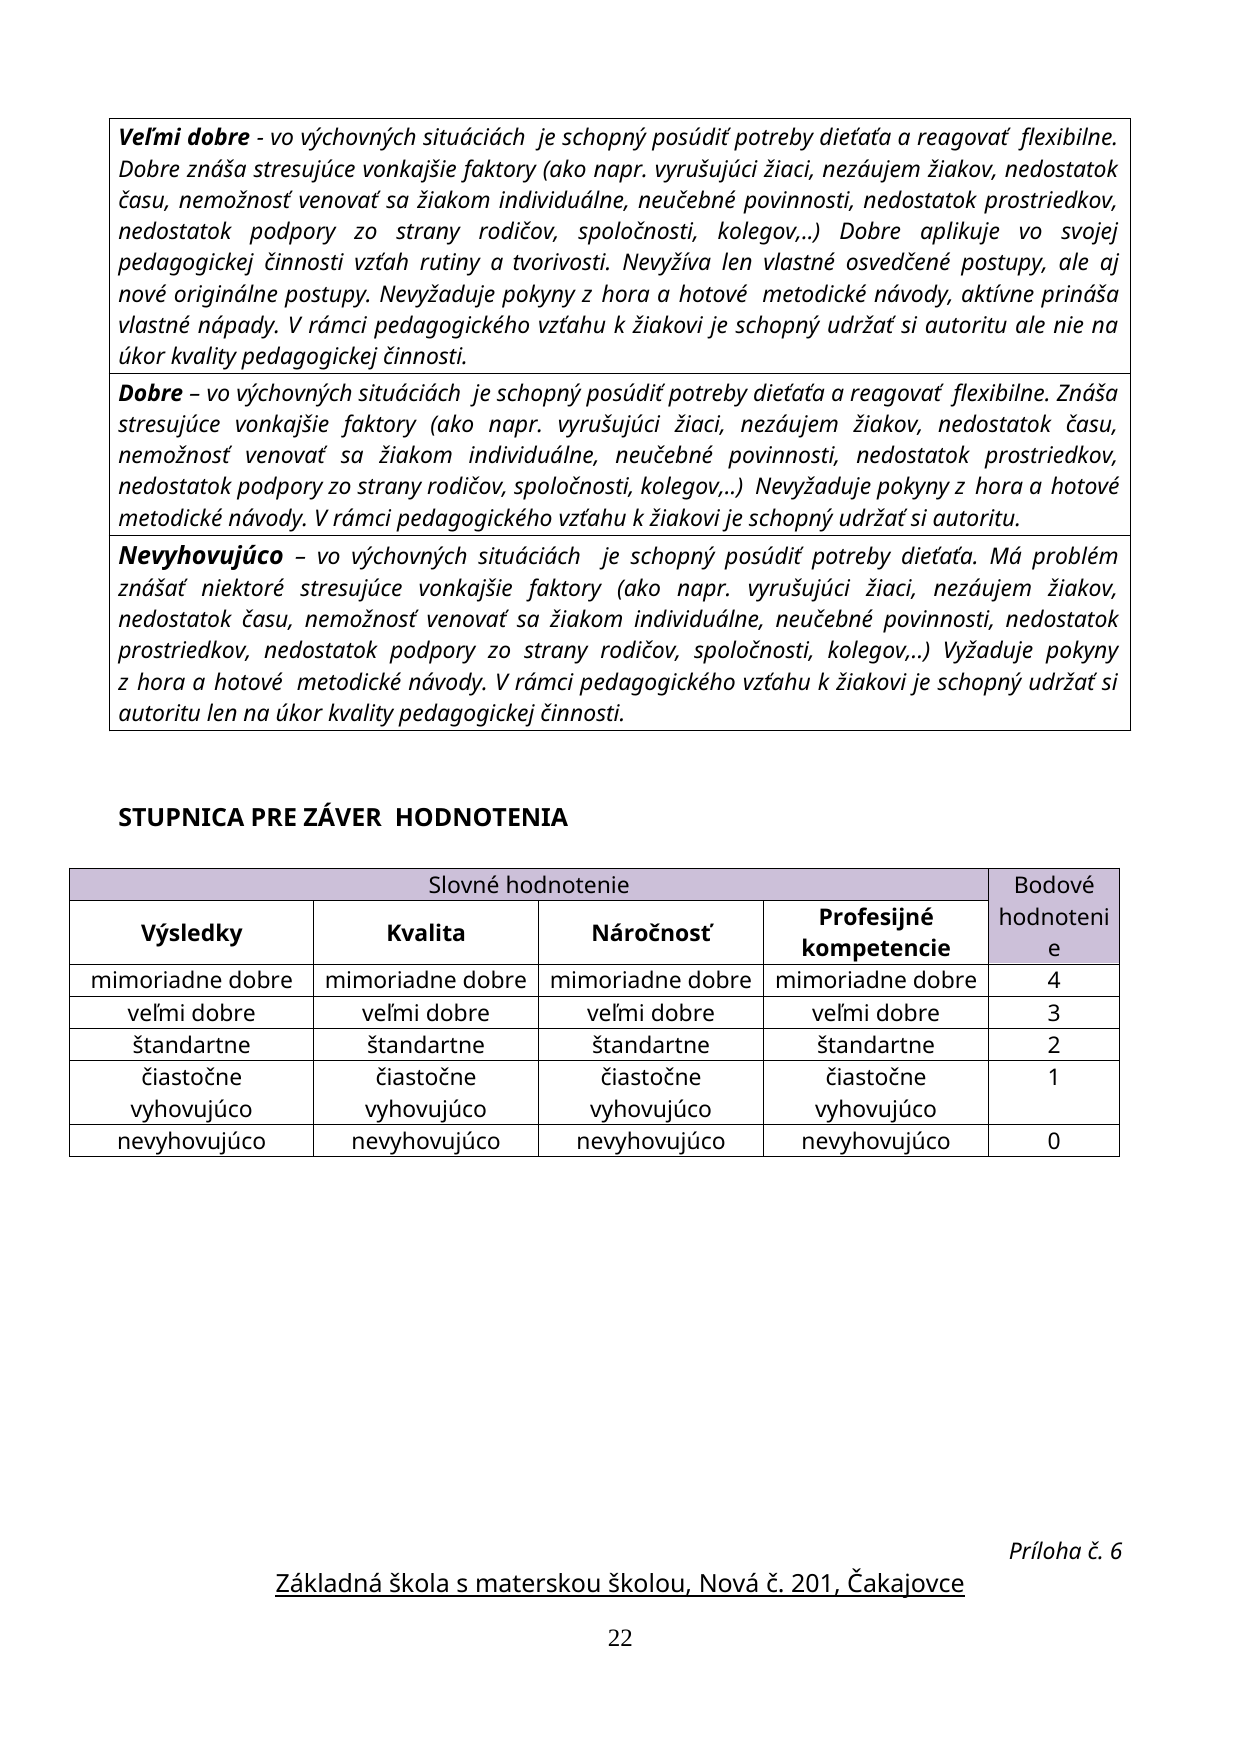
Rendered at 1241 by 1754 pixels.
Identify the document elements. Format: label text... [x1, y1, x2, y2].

table_cell 4 [989, 965, 1119, 996]
table_cell čiastočne vyhovujúco [539, 1061, 763, 1124]
table_cell veľmi dobre [70, 997, 313, 1028]
table_cell štandartne [764, 1029, 988, 1060]
text Veľmi dobre - vo výchovných situáciách je schopný posúdiť potreby dieťaťa a reagovať flexibilne. Dobre znáša stresujúce vonkajšie faktory (ako napr. vyrušujúci žiaci, nezáujem žiakov, nedostatok času, nemožnosť venovať sa žiakom individuálne, neučebné povinnosti, nedostatok prostriedkov, nedostatok podpory zo strany rodičov, spoločnosti, kolegov,..) Dobre aplikuje vo svojej pedagogickej činnosti vzťah rutiny a tvorivosti. Nevyžíva len vlastné osvedčené postupy, ale aj nové originálne postupy. Nevyžaduje pokyny z hora a hotové metodické návody, aktívne prináša vlastné nápady. V rámci pedagogického vzťahu k žiakovi je schopný udržať si autoritu ale nie na úkor kvality pedagogickej činnosti. [110, 119, 1130, 373]
table_cell štandartne [539, 1029, 763, 1060]
table_cell 1 [989, 1061, 1119, 1124]
table_cell nevyhovujúco [764, 1125, 988, 1156]
table_cell veľmi dobre [764, 997, 988, 1028]
table_cell Náročnosť [539, 901, 763, 963]
table_cell štandartne [70, 1029, 313, 1060]
table_cell čiastočne vyhovujúco [314, 1061, 538, 1124]
table_header Slovné hodnotenie [70, 869, 988, 900]
text Dobre – vo výchovných situáciách je schopný posúdiť potreby dieťaťa a reagovať flexibilne. Znáša stresujúce vonkajšie faktory (ako napr. vyrušujúci žiaci, nezáujem žiakov, nedostatok času, nemožnosť venovať sa žiakom individuálne, neučebné povinnosti, nedostatok prostriedkov, nedostatok podpory zo strany rodičov, spoločnosti, kolegov,..) Nevyžaduje pokyny z hora a hotové metodické návody. V rámci pedagogického vzťahu k žiakovi je schopný udržať si autoritu. [110, 374, 1130, 535]
text Základná škola s materskou školou, Nová č. 201, Čakajovce [118, 1566, 1122, 1600]
table_cell mimoriadne dobre [764, 965, 988, 996]
table_cell mimoriadne dobre [314, 965, 538, 996]
text stupnica pre záver hodnotenia [118, 799, 1122, 833]
table_cell veľmi dobre [314, 997, 538, 1028]
table_cell 2 [989, 1029, 1119, 1060]
table_cell mimoriadne dobre [539, 965, 763, 996]
text Nevyhovujúco – vo výchovných situáciách je schopný posúdiť potreby dieťaťa. Má problém znášať niektoré stresujúce vonkajšie faktory (ako napr. vyrušujúci žiaci, nezáujem žiakov, nedostatok času, nemožnosť venovať sa žiakom individuálne, neučebné povinnosti, nedostatok prostriedkov, nedostatok podpory zo strany rodičov, spoločnosti, kolegov,..) Vyžaduje pokyny z hora a hotové metodické návody. V rámci pedagogického vzťahu k žiakovi je schopný udržať si autoritu len na úkor kvality pedagogickej činnosti. [110, 536, 1130, 730]
table_cell čiastočne vyhovujúco [70, 1061, 313, 1124]
table_header Bodové hodnotenie [989, 869, 1119, 963]
table_cell Profesijné kompetencie [764, 901, 988, 963]
table_cell Výsledky [70, 901, 313, 963]
table_cell nevyhovujúco [314, 1125, 538, 1156]
table_cell čiastočne vyhovujúco [764, 1061, 988, 1124]
table_cell nevyhovujúco [539, 1125, 763, 1156]
table_cell 3 [989, 997, 1119, 1028]
text Príloha č. 6 [118, 1535, 1122, 1566]
table_cell Kvalita [314, 901, 538, 963]
table_cell 0 [989, 1125, 1119, 1156]
table_cell mimoriadne dobre [70, 965, 313, 996]
table_cell veľmi dobre [539, 997, 763, 1028]
table_cell štandartne [314, 1029, 538, 1060]
table_cell nevyhovujúco [70, 1125, 313, 1156]
